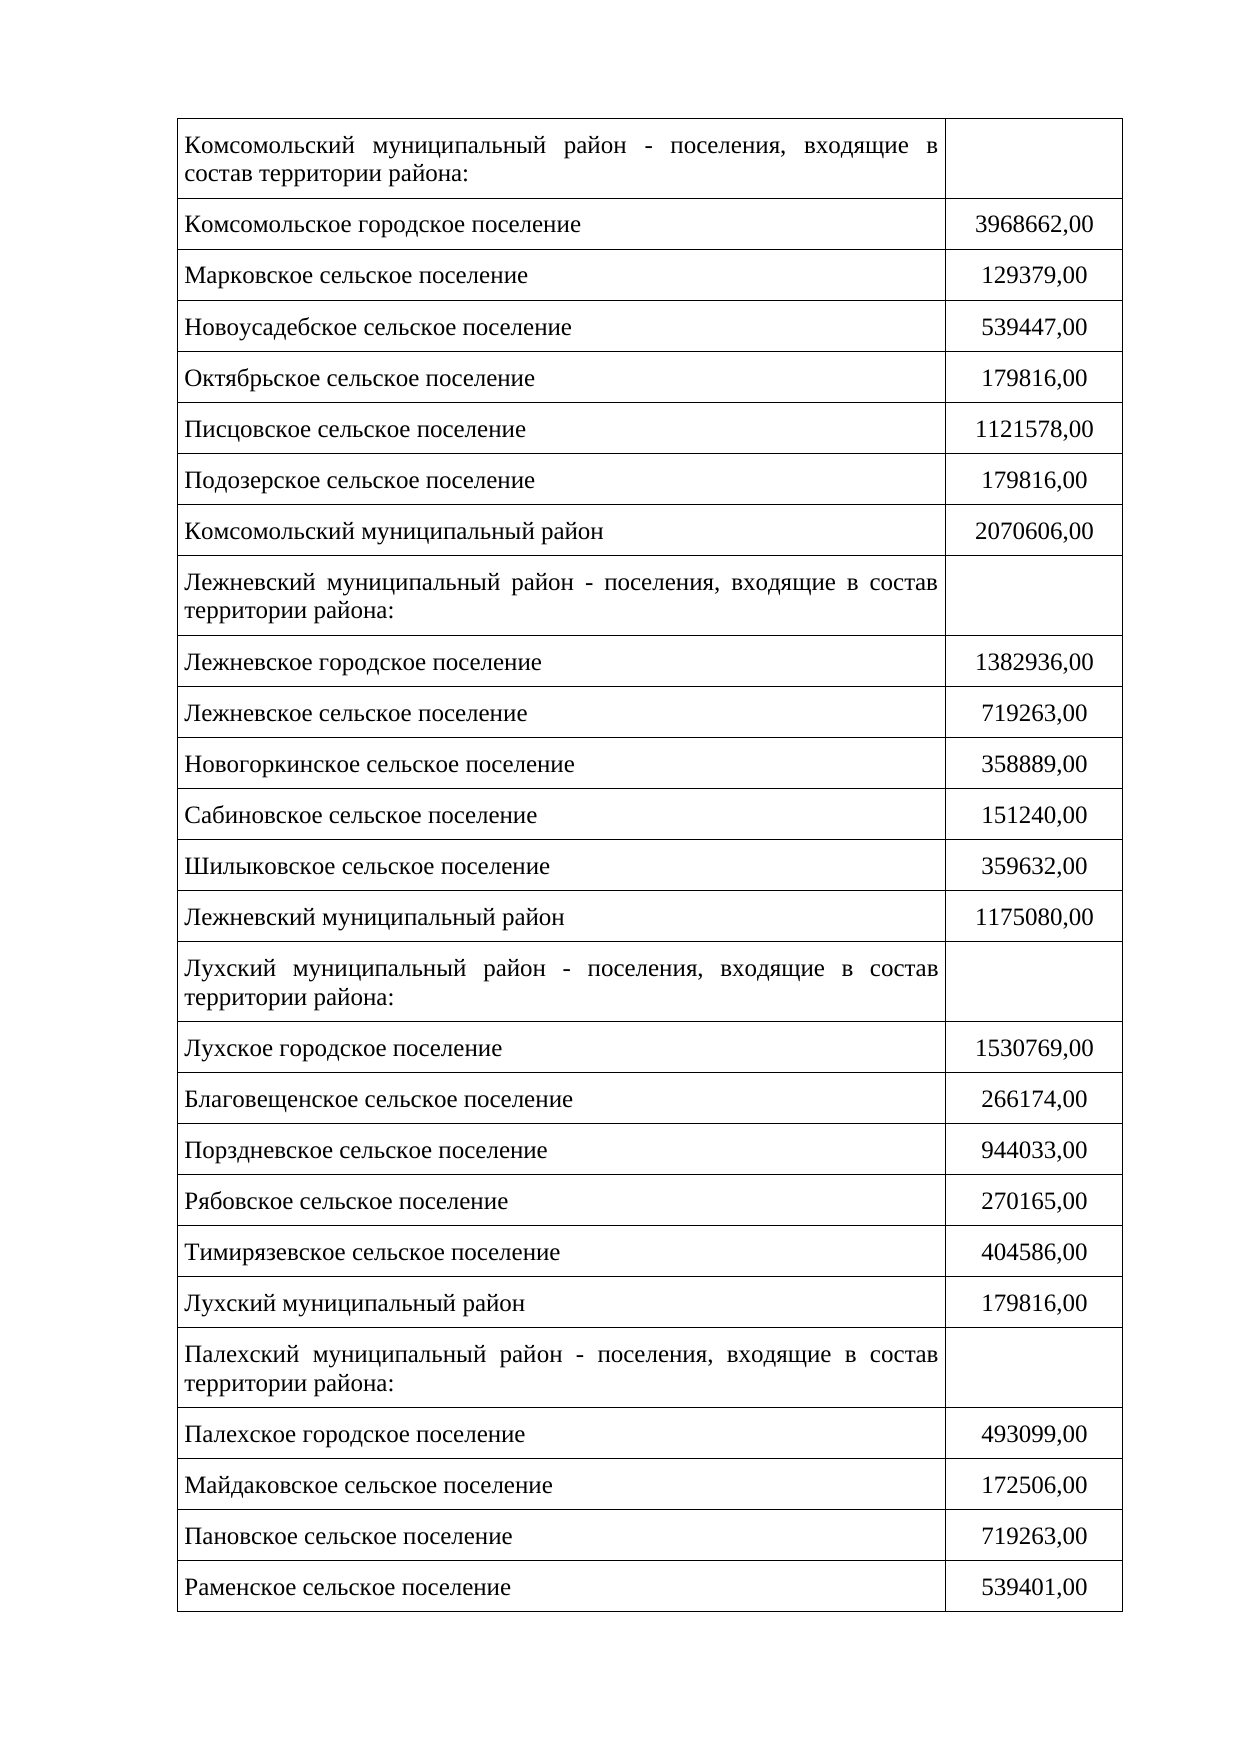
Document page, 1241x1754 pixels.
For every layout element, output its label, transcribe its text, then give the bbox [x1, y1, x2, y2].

table_cell Новогоркинское сельское поселение [178, 738, 945, 788]
table_cell 1382936,00 [946, 636, 1122, 686]
table_cell Комсомольский муниципальный район - поселения, входящие в состав территории района: [178, 119, 945, 198]
table_cell Октябрьское сельское поселение [178, 352, 945, 402]
table_cell 266174,00 [946, 1073, 1122, 1123]
table_cell 172506,00 [946, 1459, 1122, 1509]
table_cell 3968662,00 [946, 199, 1122, 249]
table_cell 719263,00 [946, 687, 1122, 737]
table_cell Лухское городское поселение [178, 1022, 945, 1072]
table_cell [946, 556, 1122, 635]
table_cell 179816,00 [946, 352, 1122, 402]
table_cell 358889,00 [946, 738, 1122, 788]
table_cell 493099,00 [946, 1408, 1122, 1458]
table_cell Шилыковское сельское поселение [178, 840, 945, 890]
table_cell Палехское городское поселение [178, 1408, 945, 1458]
table_cell 2070606,00 [946, 505, 1122, 555]
table_cell 719263,00 [946, 1510, 1122, 1560]
table_cell 944033,00 [946, 1124, 1122, 1174]
table_cell [946, 1328, 1122, 1407]
table_cell Рябовское сельское поселение [178, 1175, 945, 1225]
table_cell Писцовское сельское поселение [178, 403, 945, 453]
table_cell Лежневское городское поселение [178, 636, 945, 686]
table_cell 179816,00 [946, 1277, 1122, 1327]
table_cell Пановское сельское поселение [178, 1510, 945, 1560]
table_cell 1530769,00 [946, 1022, 1122, 1072]
table_cell Порздневское сельское поселение [178, 1124, 945, 1174]
table_cell Сабиновское сельское поселение [178, 789, 945, 839]
table_cell Новоусадебское сельское поселение [178, 301, 945, 351]
table_cell 359632,00 [946, 840, 1122, 890]
table_cell 129379,00 [946, 250, 1122, 300]
table_cell Марковское сельское поселение [178, 250, 945, 300]
table_cell 539447,00 [946, 301, 1122, 351]
table_cell [946, 942, 1122, 1021]
table_cell Лухский муниципальный район [178, 1277, 945, 1327]
table_cell 1121578,00 [946, 403, 1122, 453]
table_cell 404586,00 [946, 1226, 1122, 1276]
table_cell Палехский муниципальный район - поселения, входящие в состав территории района: [178, 1328, 945, 1407]
table_cell Подозерское сельское поселение [178, 454, 945, 504]
table_cell 539401,00 [946, 1561, 1122, 1611]
table_cell 270165,00 [946, 1175, 1122, 1225]
table_cell Лежневский муниципальный район - поселения, входящие в состав территории района: [178, 556, 945, 635]
table_cell Комсомольский муниципальный район [178, 505, 945, 555]
table_cell Комсомольское городское поселение [178, 199, 945, 249]
table_cell Благовещенское сельское поселение [178, 1073, 945, 1123]
table_cell Лежневский муниципальный район [178, 891, 945, 941]
table_cell Тимирязевское сельское поселение [178, 1226, 945, 1276]
table_cell 179816,00 [946, 454, 1122, 504]
table_cell Лежневское сельское поселение [178, 687, 945, 737]
table_cell 1175080,00 [946, 891, 1122, 941]
table_cell [946, 119, 1122, 198]
table_cell Лухский муниципальный район - поселения, входящие в состав территории района: [178, 942, 945, 1021]
table_cell 151240,00 [946, 789, 1122, 839]
table_cell Раменское сельское поселение [178, 1561, 945, 1611]
table_cell Майдаковское сельское поселение [178, 1459, 945, 1509]
